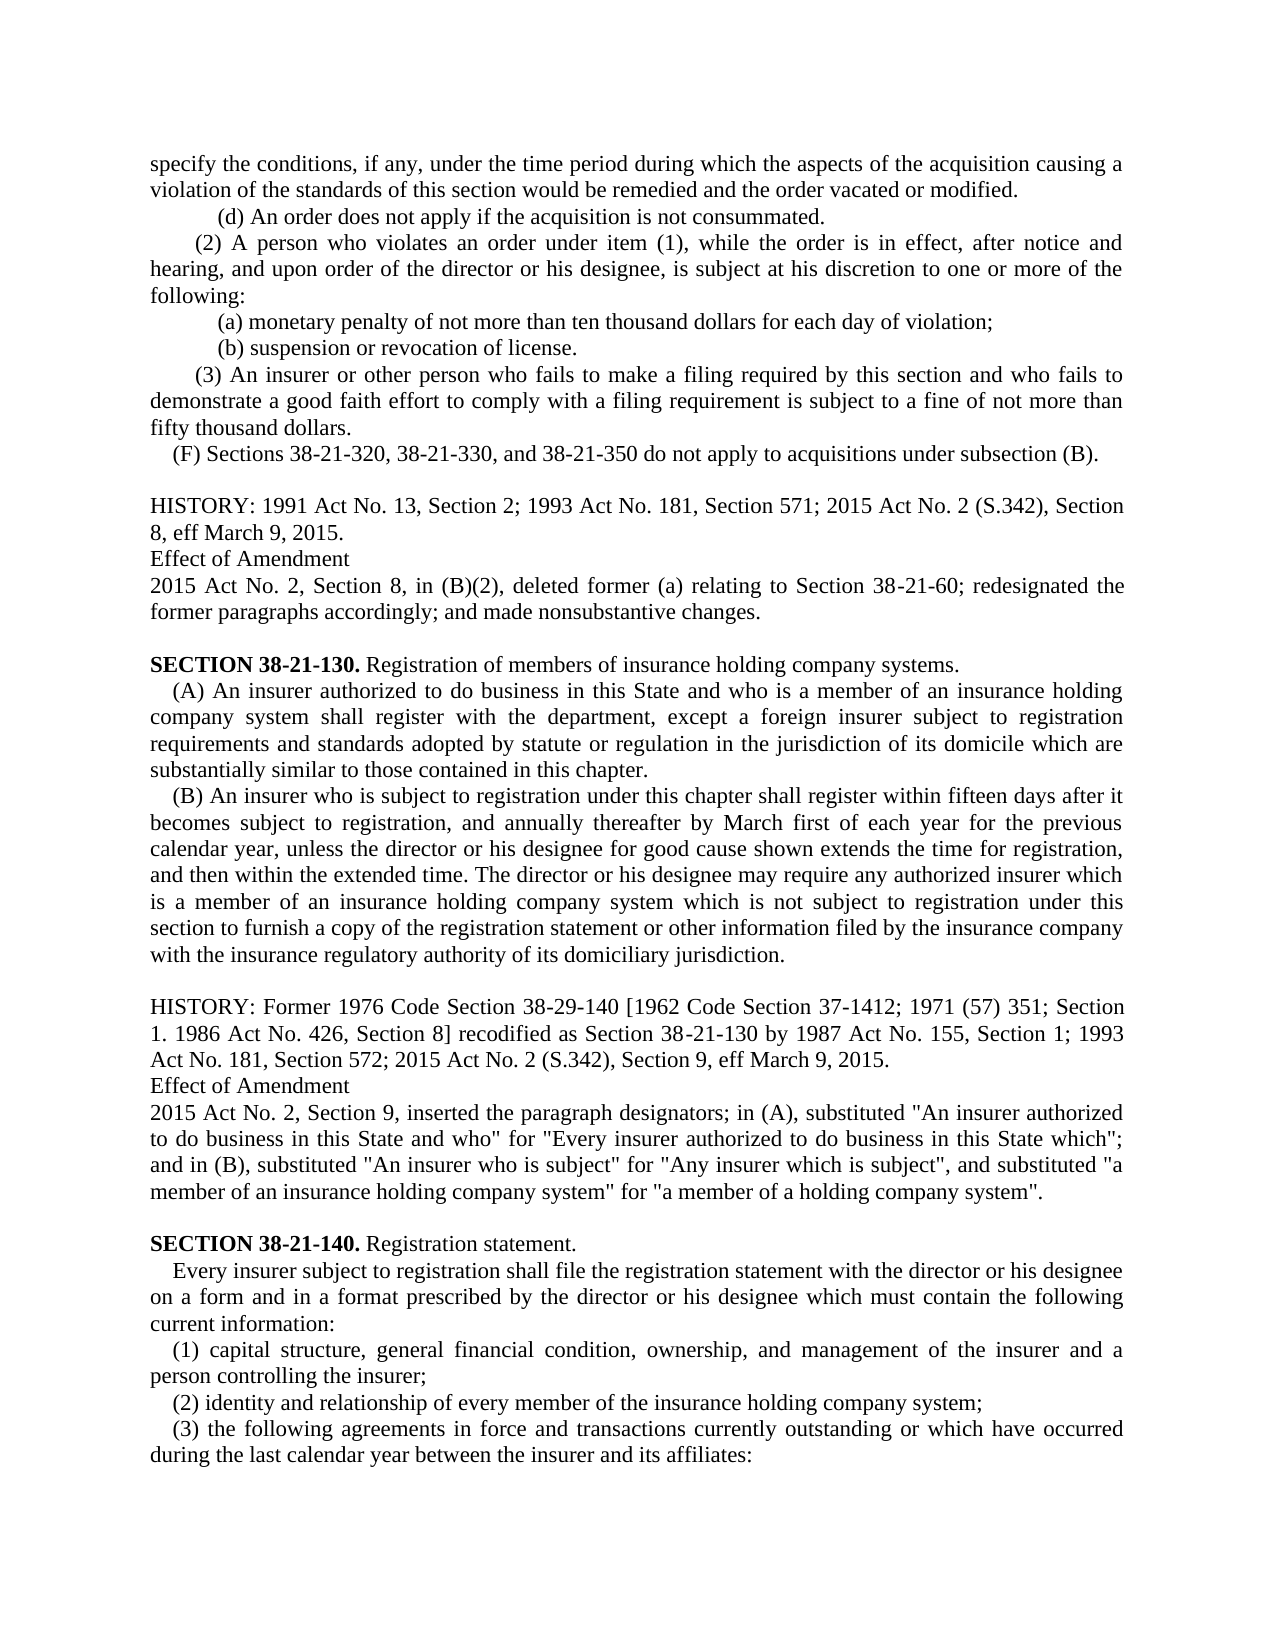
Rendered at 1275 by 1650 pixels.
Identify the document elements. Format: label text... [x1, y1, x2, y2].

text HISTORY: 1991 Act No. 13, Section 2; 1993 Act No. 181, Section 571; 2015 Act No. 2 (S.342), Section 8, eff March 9, 2015. [150, 493, 1125, 545]
text (2) A person who violates an order under item (1), while the order is in effect, after notice and hearing, and upon order of the director or his designee, is subject at his discretion to one or more of the following: [150, 229, 1125, 308]
text (F) Sections 38-21-320, 38-21-330, and 38-21-350 do not apply to acquisitions under subsection (B). [150, 440, 1125, 466]
text (d) An order does not apply if the acquisition is not consummated. [150, 203, 1125, 229]
text SECTION 38-21-130. Registration of members of insurance holding company systems. [150, 651, 1125, 677]
text Every insurer subject to registration shall file the registration statement with the director or his designee on a form and in a format prescribed by the director or his designee which must contain the following current information: [150, 1257, 1125, 1336]
text SECTION 38-21-140. Registration statement. [150, 1231, 1125, 1257]
text (B) An insurer who is subject to registration under this chapter shall register within fifteen days after it becomes subject to registration, and annually thereafter by March first of each year for the previous calendar year, unless the director or his designee for good cause shown extends the time for registration, and then within the extended time. The director or his designee may require any authorized insurer which is a member of an insurance holding company system which is not subject to registration under this section to furnish a copy of the registration statement or other information filed by the insurance company with the insurance regulatory authority of its domiciliary jurisdiction. [150, 782, 1125, 967]
text Effect of Amendment [150, 545, 1125, 572]
text (b) suspension or revocation of license. [150, 334, 1125, 361]
text (2) identity and relationship of every member of the insurance holding company system; [150, 1389, 1125, 1415]
text (1) capital structure, general financial condition, ownership, and management of the insurer and a person controlling the insurer; [150, 1336, 1125, 1389]
text HISTORY: Former 1976 Code Section 38-29-140 [1962 Code Section 37-1412; 1971 (57) 351; Section 1. 1986 Act No. 426, Section 8] recodified as Section 38-21-130 by 1987 Act No. 155, Section 1; 1993 Act No. 181, Section 572; 2015 Act No. 2 (S.342), Section 9, eff March 9, 2015. [150, 993, 1125, 1072]
text (3) the following agreements in force and transactions currently outstanding or which have occurred during the last calendar year between the insurer and its affiliates: [150, 1415, 1125, 1468]
text 2015 Act No. 2, Section 9, inserted the paragraph designators; in (A), substituted "An insurer authorized to do business in this State and who" for "Every insurer authorized to do business in this State which"; and in (B), substituted "An insurer who is subject" for "Any insurer which is subject", and substituted "a member of an insurance holding company system" for "a member of a holding company system". [150, 1099, 1125, 1204]
text (a) monetary penalty of not more than ten thousand dollars for each day of violation; [150, 308, 1125, 334]
text 2015 Act No. 2, Section 8, in (B)(2), deleted former (a) relating to Section 38-21-60; redesignated the former paragraphs accordingly; and made nonsubstantive changes. [150, 572, 1125, 624]
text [150, 150, 1125, 203]
text Effect of Amendment [150, 1072, 1125, 1099]
text (3) An insurer or other person who fails to make a filing required by this section and who fails to demonstrate a good faith effort to comply with a filing requirement is subject to a fine of not more than fifty thousand dollars. [150, 361, 1125, 440]
text (A) An insurer authorized to do business in this State and who is a member of an insurance holding company system shall register with the department, except a foreign insurer subject to registration requirements and standards adopted by statute or regulation in the jurisdiction of its domicile which are substantially similar to those contained in this chapter. [150, 677, 1125, 782]
